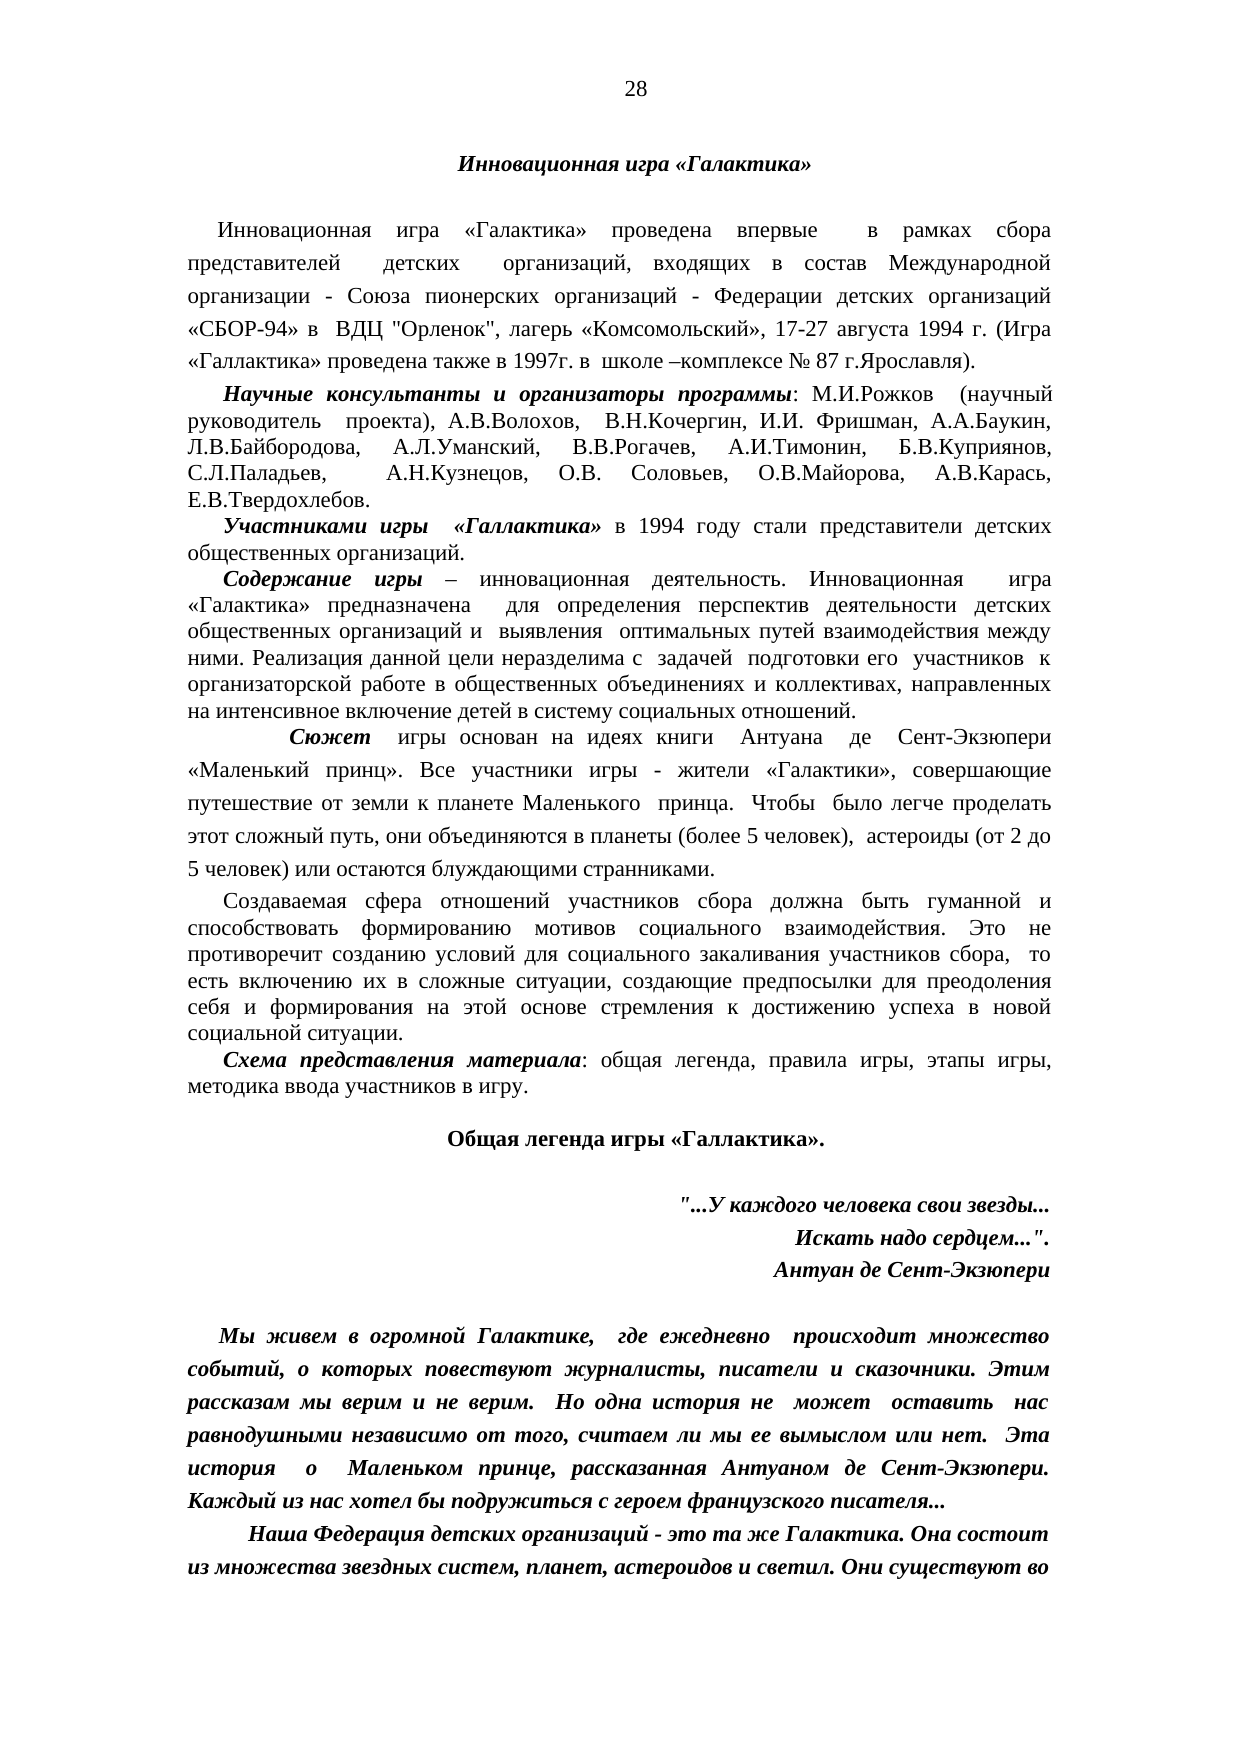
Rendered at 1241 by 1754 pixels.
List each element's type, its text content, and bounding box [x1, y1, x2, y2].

text Искать надо сердцем...". [187, 1223, 1053, 1250]
text Содержание игры – инновационная деятельность. Инновационная игра «Галактика» предназначена для определения перспектив деятельности детских общественных организаций и выявления оптимальных путей взаимодействия между ними. Реализация данной цели неразделима с задачей подготовки его участников к организаторской работе в общественных объединениях и коллективах, направленных на интенсивное включение детей в систему социальных отношений. [187, 565, 1053, 723]
text Сюжет игры основан на идеях книги Антуана де Сент-Экзюпери «Маленький принц». Все участники игры - жители «Галактики», совершающие путешествие от земли к планете Маленького принца. Чтобы было легче проделать этот сложный путь, они объединяются в планеты (более 5 человек), астероиды (от 2 до 5 человек) или остаются блуждающими странниками. [187, 723, 1053, 881]
text "...У каждого человека свои звезды... [187, 1191, 1053, 1217]
text Инновационная игра «Галактика» проведена впервые в рамках сбора представителей детских организаций, входящих в состав Международной организации - Союза пионерских организаций - Федерации детских организаций «СБОР-94» в ВДЦ "Орленок", лагерь «Комсомольский», 17-27 августа 1994 г. (Игра «Галлактика» проведена также в 1997г. в школе –комплексе № 87 г.Ярославля). [187, 216, 1053, 374]
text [187, 1520, 1053, 1579]
text Общая легенда игры «Галлактика». [187, 1125, 1053, 1151]
text Антуан де Сент-Экзюпери [187, 1256, 1053, 1283]
text Участниками игры «Галлактика» в 1994 году стали представители детских общественных организаций. [187, 512, 1053, 565]
subtitle Инновационная игра «Галактика» [187, 150, 1053, 176]
text Мы живем в огромной Галактике, где ежедневно происходит множество событий, о которых повествуют журналисты, писатели и сказочники. Этим рассказам мы верим и не верим. Но одна история не может оставить нас равнодушными независимо от того, считаем ли мы ее вымыслом или нет. Эта история о Маленьком принце, рассказанная Антуаном де Сент-Экзюпери. Каждый из нас хотел бы подружиться с героем французского писателя... [187, 1322, 1053, 1513]
text Схема представления материала: общая легенда, правила игры, этапы игры, методика ввода участников в игру. [187, 1046, 1053, 1098]
text Создаваемая сфера отношений участников сбора должна быть гуманной и способствовать формированию мотивов социального взаимодействия. Это не противоречит созданию условий для социального закаливания участников сбора, то есть включению их в сложные ситуации, создающие предпосылки для преодоления себя и формирования на этой основе стремления к достижению успеха в новой социальной ситуации. [187, 888, 1053, 1046]
text Научные консультанты и организаторы программы: М.И.Рожков (научный руководитель проекта), А.В.Волохов, В.Н.Кочергин, И.И. Фришман, А.А.Баукин, Л.В.Байбородова, А.Л.Уманский, В.В.Рогачев, А.И.Тимонин, Б.В.Куприянов, С.Л.Паладьев, А.Н.Кузнецов, О.В. Соловьев, О.В.Майорова, А.В.Карась, Е.В.Твердохлебов. [187, 380, 1053, 512]
